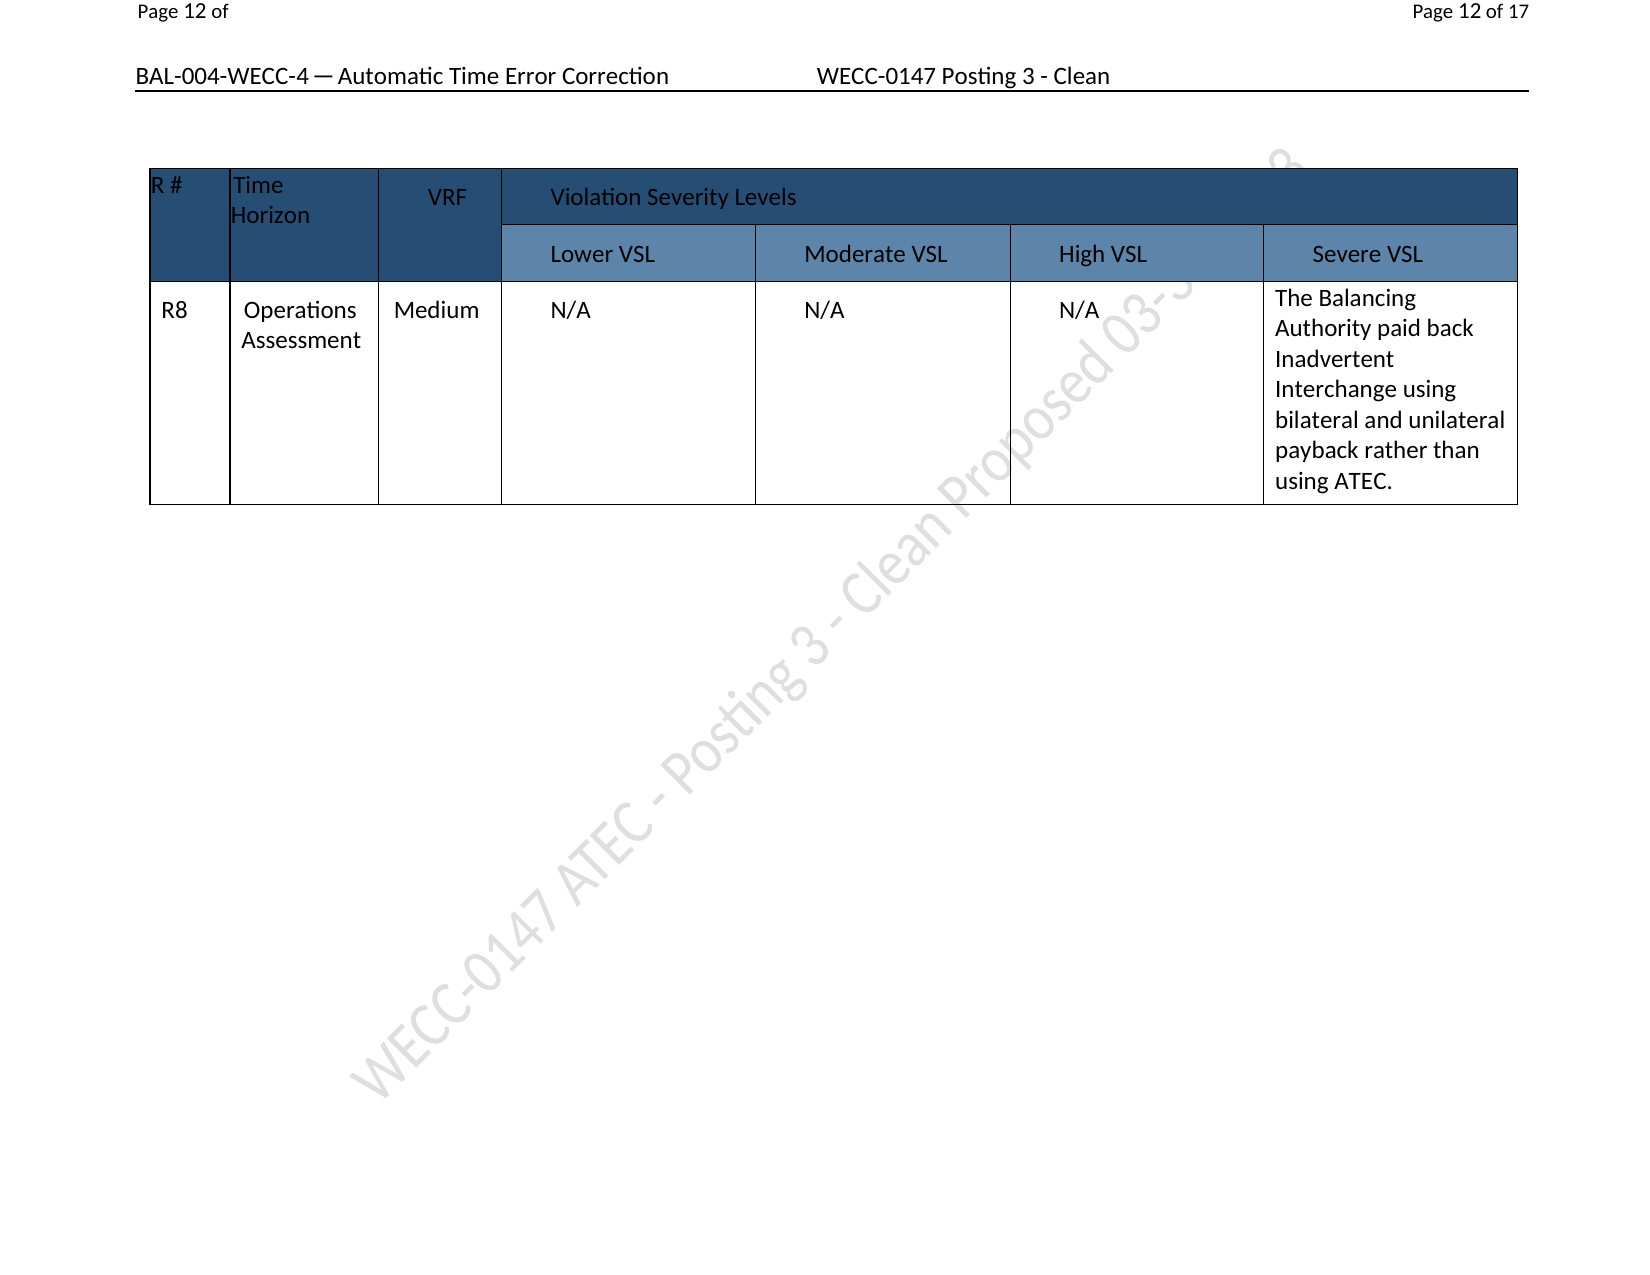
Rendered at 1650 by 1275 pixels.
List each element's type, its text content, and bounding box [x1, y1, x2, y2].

table_header Violation Severity Levels [502, 169, 1517, 224]
table_cell Operations Assessment [231, 282, 378, 504]
table_cell N/A [756, 282, 1010, 504]
table_cell Severe VSL [1264, 225, 1517, 281]
table_header Time Horizon [231, 169, 378, 281]
table_cell N/A [502, 282, 755, 504]
table_cell The Balancing Authority paid back Inadvertent Interchange using bilateral and unilateral payback rather than using ATEC. [1264, 282, 1517, 504]
table_header R # [151, 169, 229, 281]
table_cell R8 [151, 282, 229, 504]
table_cell N/A [1011, 282, 1263, 504]
table_header VRF [379, 169, 501, 224]
table_cell [379, 224, 501, 281]
table_cell Lower VSL [502, 225, 755, 281]
table_cell Medium [379, 282, 501, 504]
table_cell High VSL [1011, 225, 1263, 281]
table_cell Moderate VSL [756, 225, 1010, 281]
